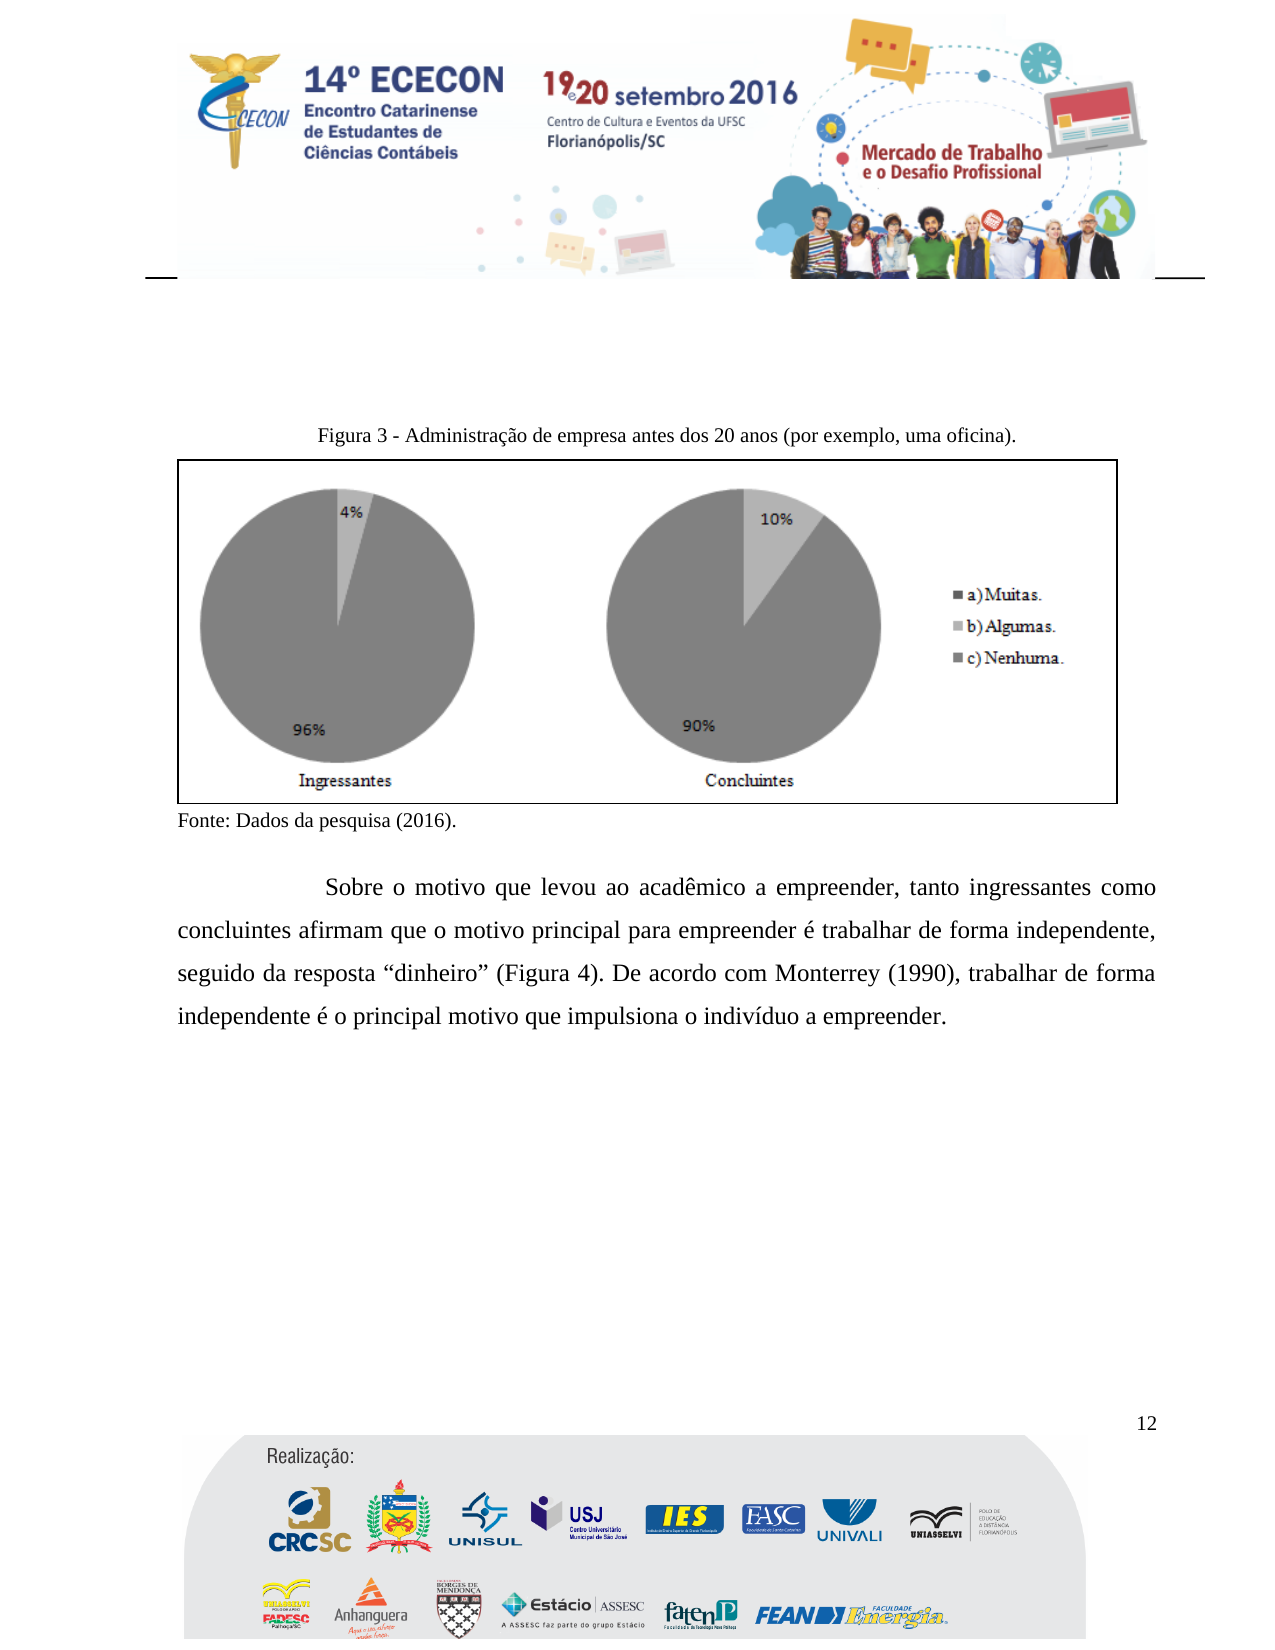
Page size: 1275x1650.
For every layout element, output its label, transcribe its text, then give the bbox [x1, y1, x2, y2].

picture [177, 14, 1156, 279]
picture [177, 1435, 1099, 1639]
text Figura 3 - Administração de empresa antes dos 20 anos (por exemplo, uma oficina). [177, 423, 1157, 447]
text Sobre o motivo que levou ao acadêmico a empreender, tanto ingressantes como concluintes afirmam que o motivo principal para empreender é trabalhar de forma independente, seguido da resposta “dinheiro” (Figura 4). De acordo com Monterrey (1990), trabalhar de forma independente é o principal motivo que impulsiona o indivíduo a empreender. [177, 872, 1157, 1030]
picture [179, 461, 1116, 803]
text Fonte: Dados da pesquisa (2016). [177, 808, 1157, 832]
